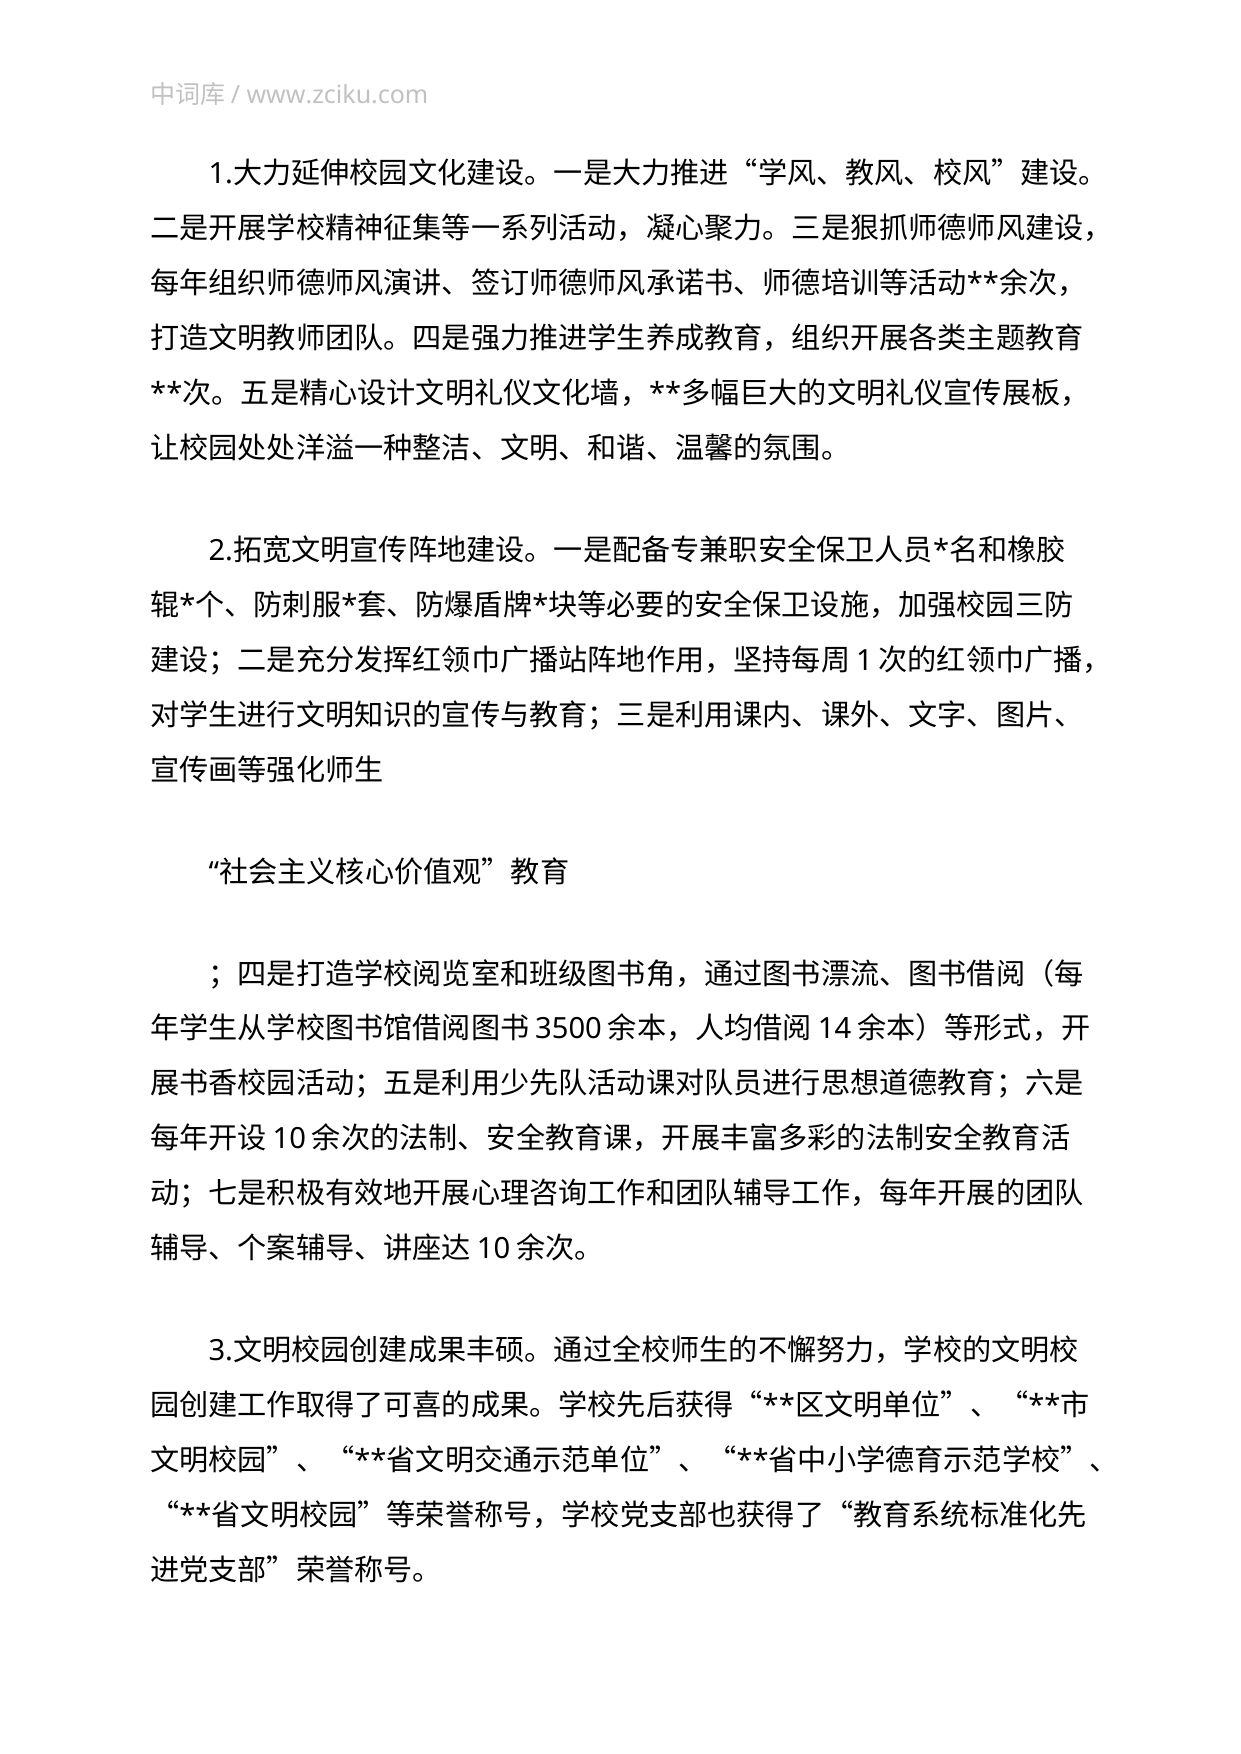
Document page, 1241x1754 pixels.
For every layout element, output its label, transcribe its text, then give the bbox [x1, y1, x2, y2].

text 2.拓宽文明宣传阵地建设。一是配备专兼职安全保卫人员*名和橡胶辊*个、防刺服*套、防爆盾牌*块等必要的安全保卫设施，加强校园三防建设；二是充分发挥红领巾广播站阵地作用，坚持每周1次的红领巾广播，对学生进行文明知识的宣传与教育；三是利用课内、课外、文字、图片、宣传画等强化师生 [150, 527, 1090, 789]
text “社会主义核心价值观”教育 [150, 848, 1090, 891]
text ；四是打造学校阅览室和班级图书角，通过图书漂流、图书借阅（每年学生从学校图书馆借阅图书3500余本，人均借阅14余本）等形式，开展书香校园活动；五是利用少先队活动课对队员进行思想道德教育；六是每年开设10余次的法制、安全教育课，开展丰富多彩的法制安全教育活动；七是积极有效地开展心理咨询工作和团队辅导工作，每年开展的团队辅导、个案辅导、讲座达10余次。 [150, 950, 1090, 1267]
text 1.大力延伸校园文化建设。一是大力推进“学风、教风、校风”建设。二是开展学校精神征集等一系列活动，凝心聚力。三是狠抓师德师风建设，每年组织师德师风演讲、签订师德师风承诺书、师德培训等活动**余次，打造文明教师团队。四是强力推进学生养成教育，组织开展各类主题教育**次。五是精心设计文明礼仪文化墙，**多幅巨大的文明礼仪宣传展板，让校园处处洋溢一种整洁、文明、和谐、温馨的氛围。 [150, 150, 1090, 467]
text 3.文明校园创建成果丰硕。通过全校师生的不懈努力，学校的文明校园创建工作取得了可喜的成果。学校先后获得“**区文明单位”、“**市文明校园”、“**省文明交通示范单位”、“**省中小学德育示范学校”、“**省文明校园”等荣誉称号，学校党支部也获得了“教育系统标准化先进党支部”荣誉称号。 [150, 1327, 1090, 1589]
